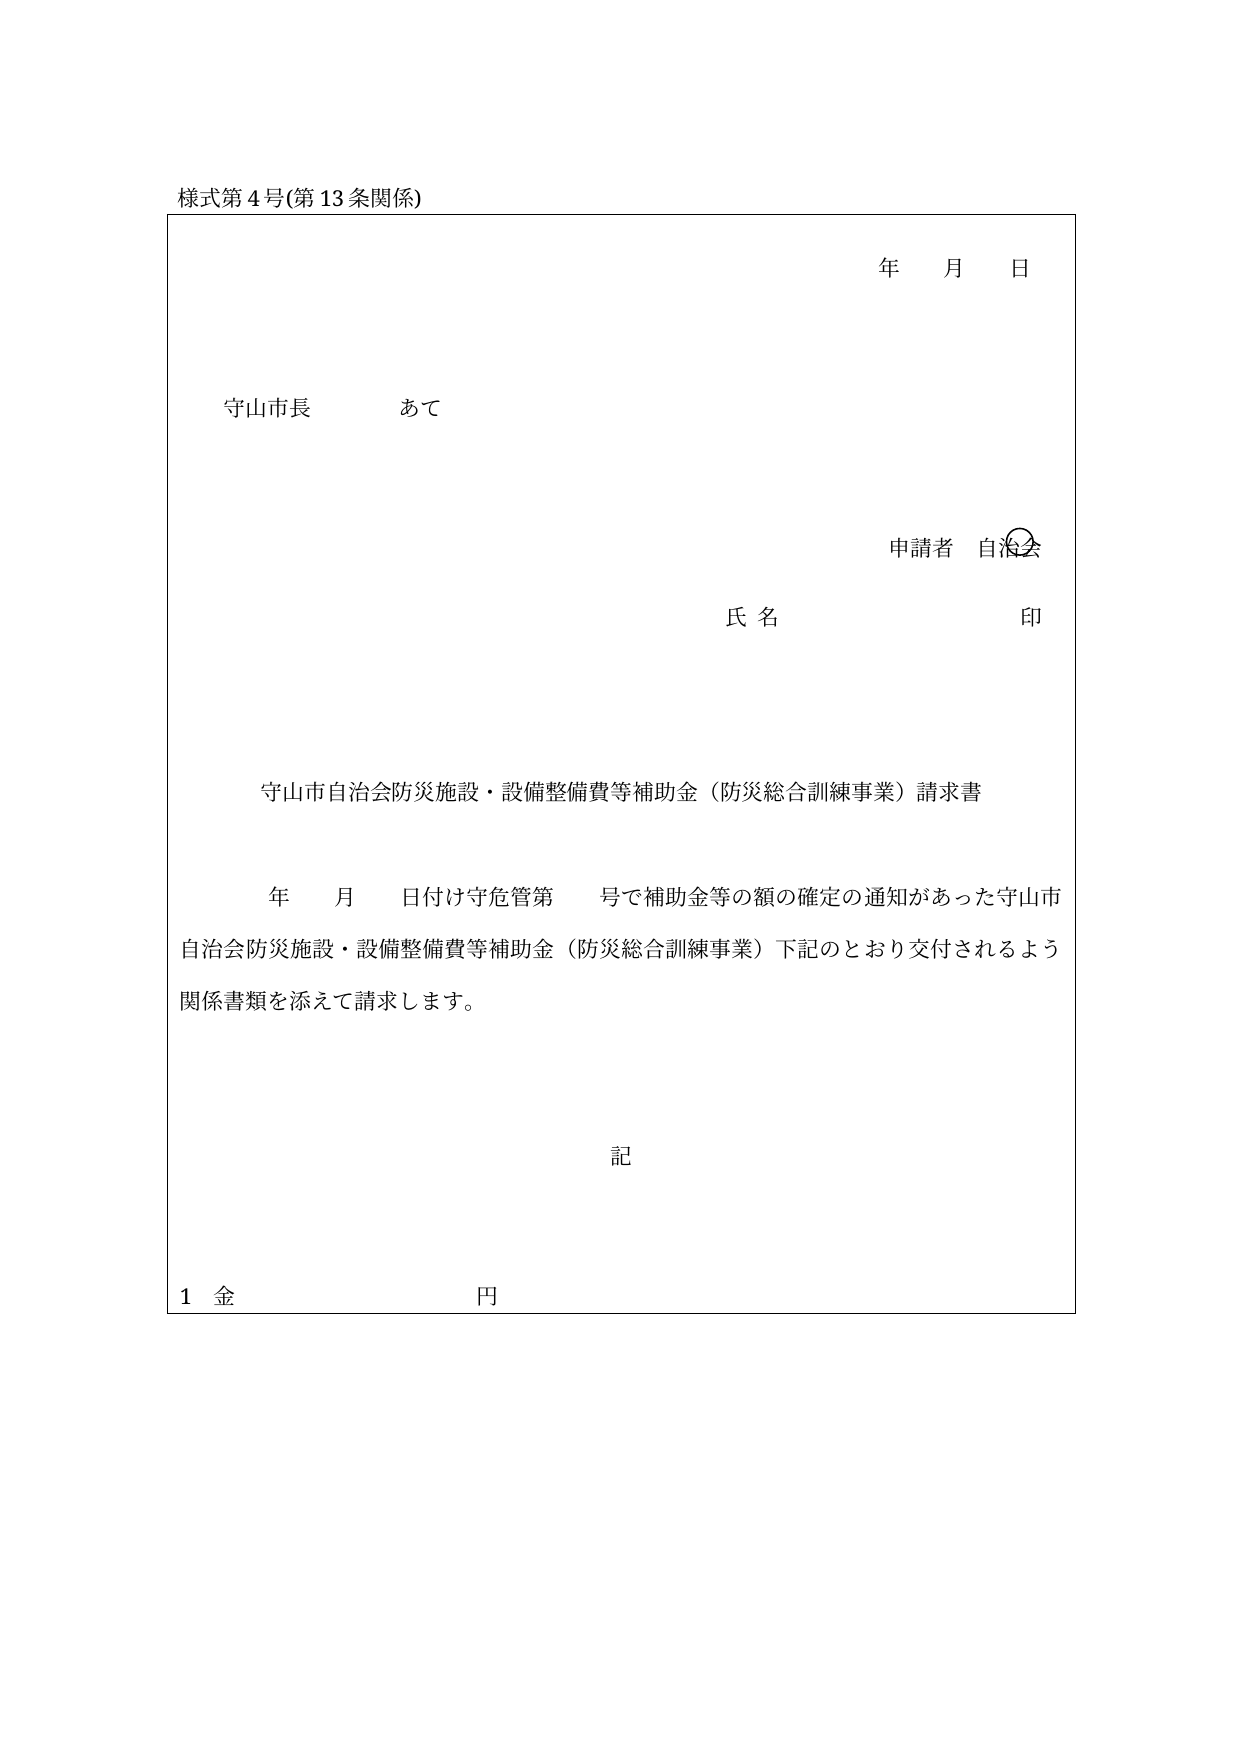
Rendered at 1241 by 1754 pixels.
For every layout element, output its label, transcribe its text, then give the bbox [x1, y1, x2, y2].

table_header 年 月 日 守山市長 あて 申請者 自治会 氏名 印 守山市自治会防災施設・設備整備費等補助金（防災総合訓練事業）請求書 年 月 日付け守危管第 号で補助金等の額の確定の通知があった守山市自治会防災施設・設備整備費等補助金（防災総合訓練事業）下記のとおり交付されるよう関係書類を添えて請求します。 記 1 金 円 [168, 215, 1075, 1312]
text 様式第4号(第13条関係) [177, 179, 1063, 214]
